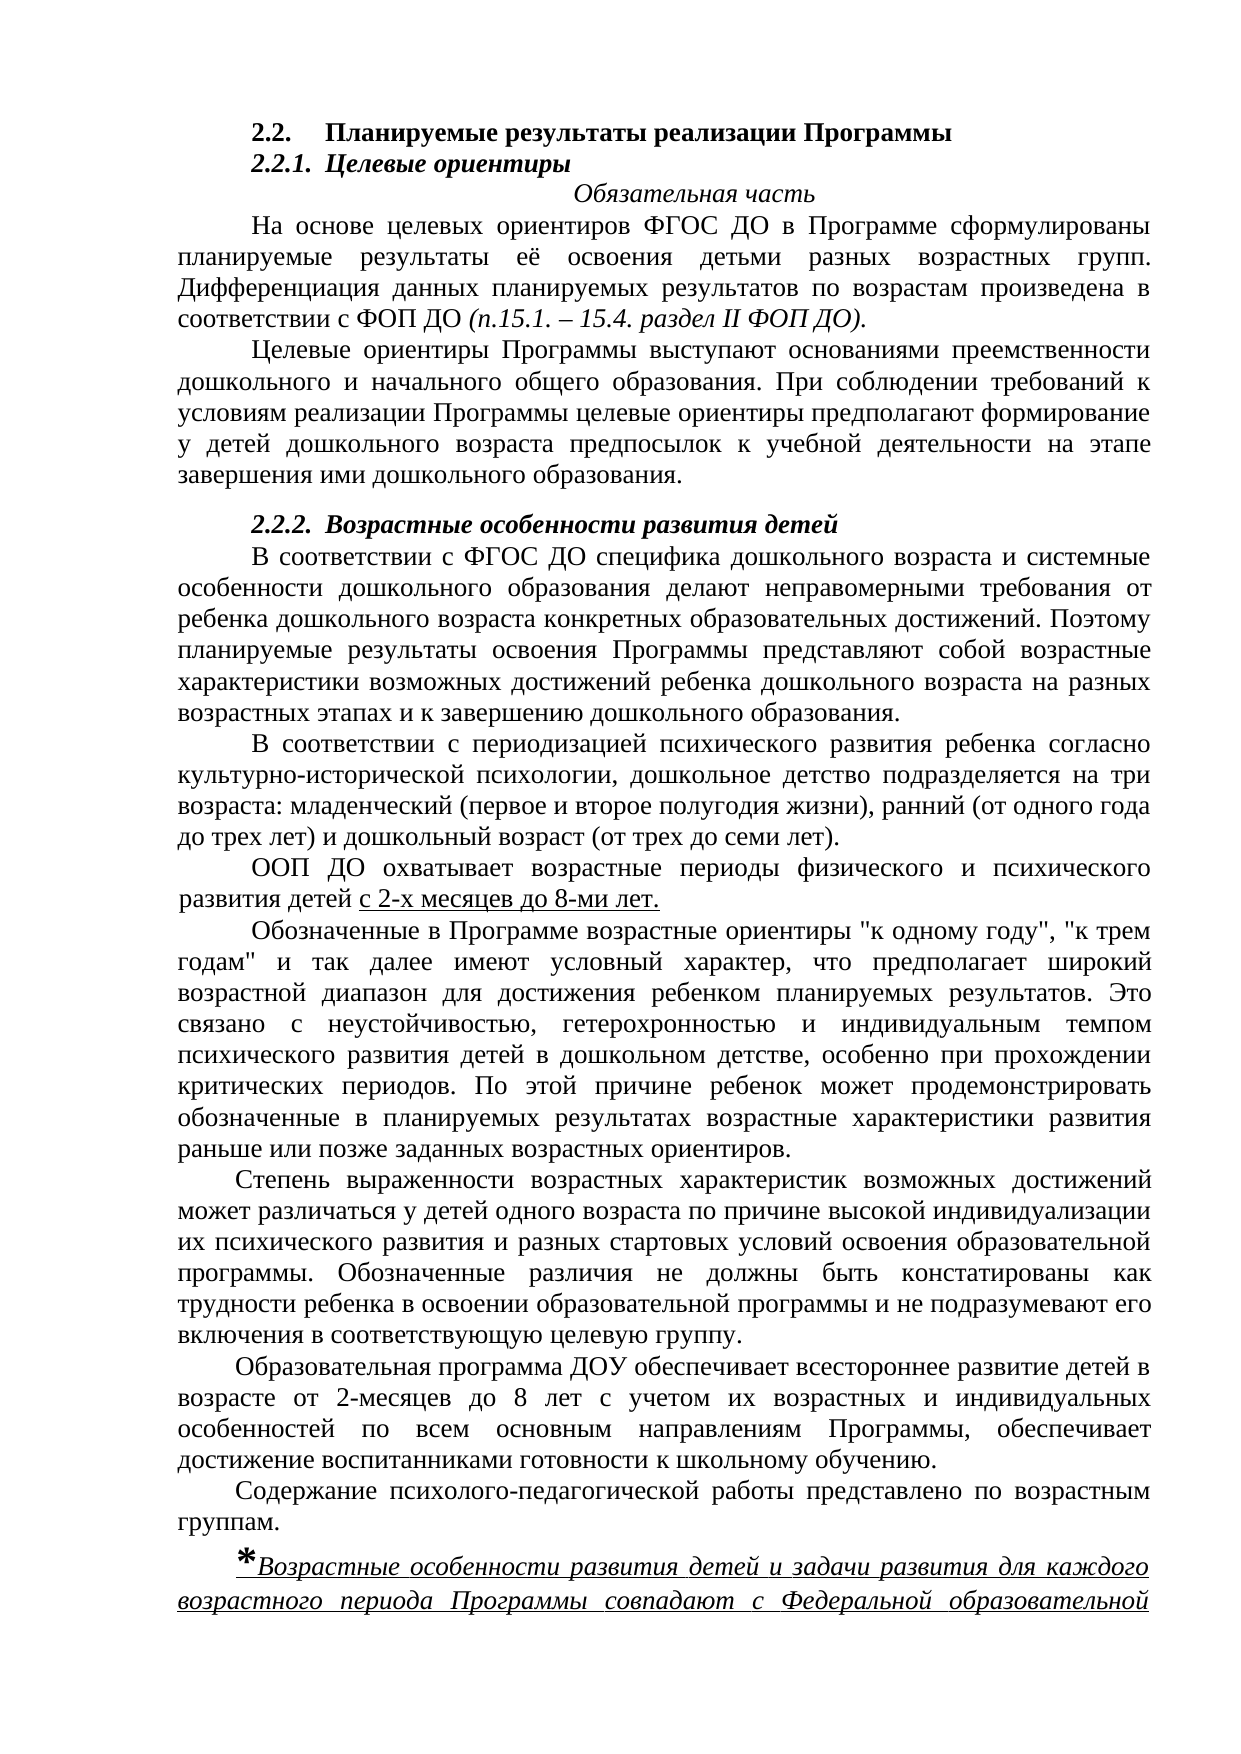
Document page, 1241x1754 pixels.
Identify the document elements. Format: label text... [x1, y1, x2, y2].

text В соответствии с периодизацией психического развития ребенка согласно культурно-исторической психологии, дошкольное детство подразделяется на три возраста: младенческий (первое и второе полугодия жизни), ранний (от одного года до трех лет) и дошкольный возраст (от трех до семи лет). [177, 727, 1152, 851]
text В соответствии с ФГОС ДО специфика дошкольного возраста и системные особенности дошкольного образования делают неправомерными требования от ребенка дошкольного возраста конкретных образовательных достижений. Поэтому планируемые результаты освоения Программы представляют собой возрастные характеристики возможных достижений ребенка дошкольного возраста на разных возрастных этапах и к завершению дошкольного образования. [177, 540, 1152, 727]
text Образовательная программа ДОУ обеспечивает всестороннее развитие детей в возрасте от 2-месяцев до 8 лет с учетом их возрастных и индивидуальных особенностей по всем основным направлениям Программы, обеспечивает достижение воспитанниками готовности к школьному обучению. [177, 1350, 1151, 1474]
text ООП ДО охватывает возрастные периоды физического и психического развития детей с 2-х месяцев до 8-ми лет. [179, 851, 1151, 914]
text *Возрастные особенности развития детей и задачи развития для каждого [236, 1537, 1221, 1584]
list Планируемые результаты реализации Программы [251, 116, 1221, 147]
subtitle Возрастные особенности развития детей [251, 509, 1221, 540]
text Степень выраженности возрастных характеристик возможных достижений может различаться у детей одного возраста по причине высокой индивидуализации их психического развития и разных стартовых условий освоения образовательной программы. Обозначенные различия не должны быть констатированы как трудности ребенка в освоении образовательной программы и не подразумевают его включения в соответствующую целевую группу. [177, 1163, 1152, 1350]
text Содержание психолого-педагогической работы представлено по возрастным группам. [177, 1474, 1151, 1537]
subtitle Целевые ориентиры [251, 147, 1221, 178]
text Обозначенные в Программе возрастные ориентиры "к одному году", "к трем годам" и так далее имеют условный характер, что предполагает широкий возрастной диапазон для достижения ребенком планируемых результатов. Это связано с неустойчивостью, гетерохронностью и индивидуальным темпом психического развития детей в дошкольном детстве, особенно при прохождении критических периодов. По этой причине ребенок может продемонстрировать обозначенные в планируемых результатах возрастные характеристики развития раньше или позже заданных возрастных ориентиров. [177, 914, 1152, 1163]
text Целевые ориентиры Программы выступают основаниями преемственности дошкольного и начального общего образования. При соблюдении требований к условиям реализации Программы целевые ориентиры предполагают формирование у детей дошкольного возраста предпосылок к учебной деятельности на этапе завершения ими дошкольного образования. [177, 334, 1151, 489]
text Обязательная часть [573, 178, 1221, 209]
text На основе целевых ориентиров ФГОС ДО в Программе сформулированы планируемые результаты её освоения детьми разных возрастных групп. Дифференциация данных планируемых результатов по возрастам произведена в соответствии с ФОП ДО (п.15.1. – 15.4. раздел II ФОП ДО). [177, 209, 1151, 333]
text возрастного периода Программы совпадают с Федеральной образовательной [177, 1584, 1221, 1615]
